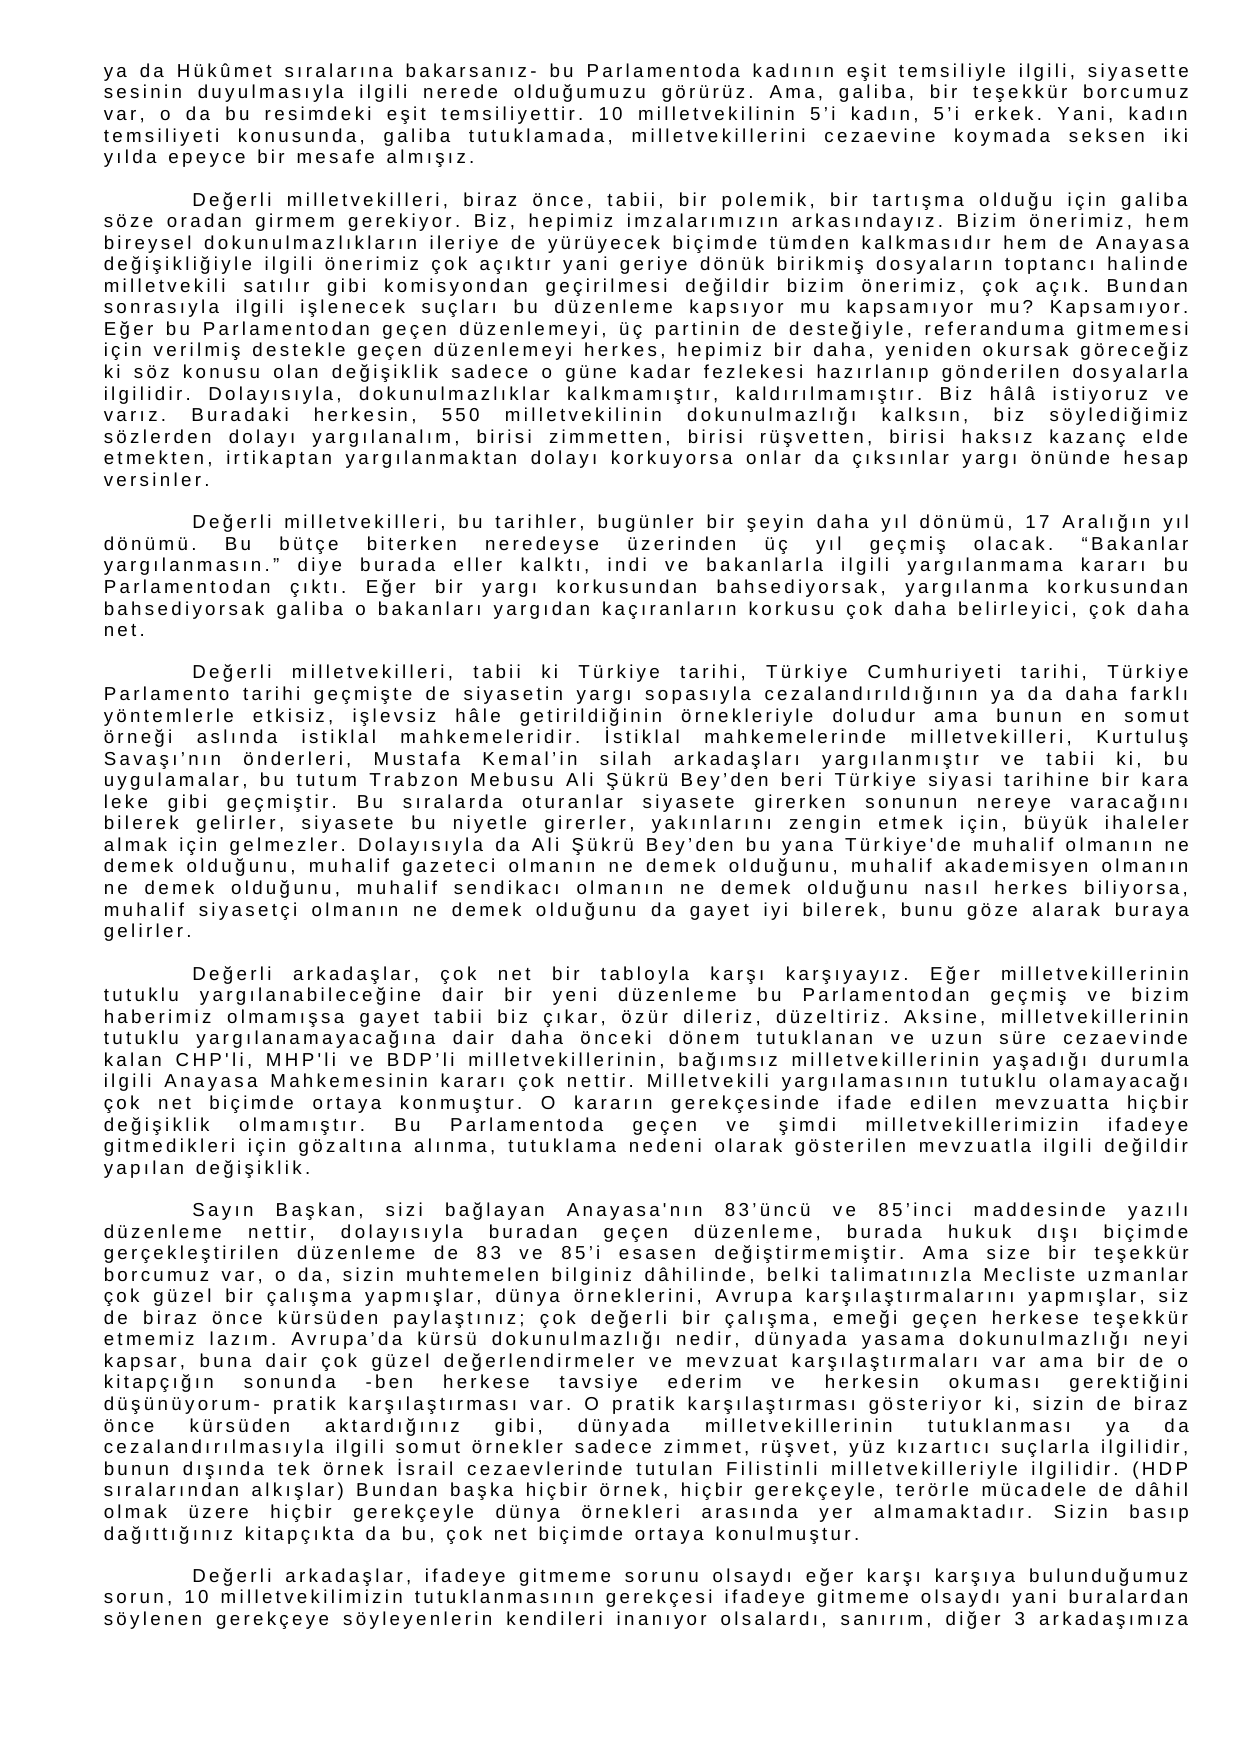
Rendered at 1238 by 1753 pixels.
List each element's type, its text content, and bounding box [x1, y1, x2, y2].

text Değerli arkadaşlar, çok net bir tabloyla karşı karşıyayız. Eğer milletvekillerinin tutuklu yargılanabileceğine dair bir yeni düzenleme bu Parlamentodan geçmiş ve bizim haberimiz olmamışsa gayet tabii biz çıkar, özür dileriz, düzeltiriz. Aksine, milletvekillerinin tutuklu yargılanamayacağına dair daha önceki dönem tutuklanan ve uzun süre cezaevinde kalan CHP'li, MHP'li ve BDP’li milletvekillerinin, bağımsız milletvekillerinin yaşadığı durumla ilgili Anayasa Mahkemesinin kararı çok nettir. Milletvekili yargılamasının tutuklu olamayacağı çok net biçimde ortaya konmuştur. O kararın gerekçesinde ifade edilen mevzuatta hiçbir değişiklik olmamıştır. Bu Parlamentoda geçen ve şimdi milletvekillerimizin ifadeye gitmedikleri için gözaltına alınma, tutuklama nedeni olarak gösterilen mevzuatla ilgili değildir yapılan değişiklik. [103, 962, 1190, 1178]
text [103, 60, 1190, 167]
text Sayın Başkan, sizi bağlayan Anayasa'nın 83’üncü ve 85’inci maddesinde yazılı düzenleme nettir, dolayısıyla buradan geçen düzenleme, burada hukuk dışı biçimde gerçekleştirilen düzenleme de 83 ve 85’i esasen değiştirmemiştir. Ama size bir teşekkür borcumuz var, o da, sizin muhtemelen bilginiz dâhilinde, belki talimatınızla Mecliste uzmanlar çok güzel bir çalışma yapmışlar, dünya örneklerini, Avrupa karşılaştırmalarını yapmışlar, siz de biraz önce kürsüden paylaştınız; çok değerli bir çalışma, emeği geçen herkese teşekkür etmemiz lazım. Avrupa’da kürsü dokunulmazlığı nedir, dünyada yasama dokunulmazlığı neyi kapsar, buna dair çok güzel değerlendirmeler ve mevzuat karşılaştırmaları var ama bir de o kitapçığın sonunda -ben herkese tavsiye ederim ve herkesin okuması gerektiğini düşünüyorum- pratik karşılaştırması var. O pratik karşılaştırması gösteriyor ki, sizin de biraz önce kürsüden aktardığınız gibi, dünyada milletvekillerinin tutuklanması ya da cezalandırılmasıyla ilgili somut örnekler sadece zimmet, rüşvet, yüz kızartıcı suçlarla ilgilidir, bunun dışında tek örnek İsrail cezaevlerinde tutulan Filistinli milletvekilleriyle ilgilidir. (HDP sıralarından alkışlar) Bundan başka hiçbir örnek, hiçbir gerekçeyle, terörle mücadele de dâhil olmak üzere hiçbir gerekçeyle dünya örnekleri arasında yer almamaktadır. Sizin basıp dağıttığınız kitapçıkta da bu, çok net biçimde ortaya konulmuştur. [103, 1199, 1190, 1544]
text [103, 1565, 1190, 1629]
text Değerli milletvekilleri, biraz önce, tabii, bir polemik, bir tartışma olduğu için galiba söze oradan girmem gerekiyor. Biz, hepimiz imzalarımızın arkasındayız. Bizim önerimiz, hem bireysel dokunulmazlıkların ileriye de yürüyecek biçimde tümden kalkmasıdır hem de Anayasa değişikliğiyle ilgili önerimiz çok açıktır yani geriye dönük birikmiş dosyaların toptancı halinde milletvekili satılır gibi komisyondan geçirilmesi değildir bizim önerimiz, çok açık. Bundan sonrasıyla ilgili işlenecek suçları bu düzenleme kapsıyor mu kapsamıyor mu? Kapsamıyor. Eğer bu Parlamentodan geçen düzenlemeyi, üç partinin de desteğiyle, referanduma gitmemesi için verilmiş destekle geçen düzenlemeyi herkes, hepimiz bir daha, yeniden okursak göreceğiz ki söz konusu olan değişiklik sadece o güne kadar fezlekesi hazırlanıp gönderilen dosyalarla ilgilidir. Dolayısıyla, dokunulmazlıklar kalkmamıştır, kaldırılmamıştır. Biz hâlâ istiyoruz ve varız. Buradaki herkesin, 550 milletvekilinin dokunulmazlığı kalksın, biz söylediğimiz sözlerden dolayı yargılanalım, birisi zimmetten, birisi rüşvetten, birisi haksız kazanç elde etmekten, irtikaptan yargılanmaktan dolayı korkuyorsa onlar da çıksınlar yargı önünde hesap versinler. [103, 188, 1190, 490]
text Değerli milletvekilleri, tabii ki Türkiye tarihi, Türkiye Cumhuriyeti tarihi, Türkiye Parlamento tarihi geçmişte de siyasetin yargı sopasıyla cezalandırıldığının ya da daha farklı yöntemlerle etkisiz, işlevsiz hâle getirildiğinin örnekleriyle doludur ama bunun en somut örneği aslında istiklal mahkemeleridir. İstiklal mahkemelerinde milletvekilleri, Kurtuluş Savaşı’nın önderleri, Mustafa Kemal’in silah arkadaşları yargılanmıştır ve tabii ki, bu uygulamalar, bu tutum Trabzon Mebusu Ali Şükrü Bey’den beri Türkiye siyasi tarihine bir kara leke gibi geçmiştir. Bu sıralarda oturanlar siyasete girerken sonunun nereye varacağını bilerek gelirler, siyasete bu niyetle girerler, yakınlarını zengin etmek için, büyük ihaleler almak için gelmezler. Dolayısıyla da Ali Şükrü Bey’den bu yana Türkiye'de muhalif olmanın ne demek olduğunu, muhalif gazeteci olmanın ne demek olduğunu, muhalif akademisyen olmanın ne demek olduğunu, muhalif sendikacı olmanın ne demek olduğunu nasıl herkes biliyorsa, muhalif siyasetçi olmanın ne demek olduğunu da gayet iyi bilerek, bunu göze alarak buraya gelirler. [103, 661, 1190, 942]
text Değerli milletvekilleri, bu tarihler, bugünler bir şeyin daha yıl dönümü, 17 Aralığın yıl dönümü. Bu bütçe biterken neredeyse üzerinden üç yıl geçmiş olacak. “Bakanlar yargılanmasın.” diye burada eller kalktı, indi ve bakanlarla ilgili yargılanmama kararı bu Parlamentodan çıktı. Eğer bir yargı korkusundan bahsediyorsak, yargılanma korkusundan bahsediyorsak galiba o bakanları yargıdan kaçıranların korkusu çok daha belirleyici, çok daha net. [103, 511, 1190, 640]
